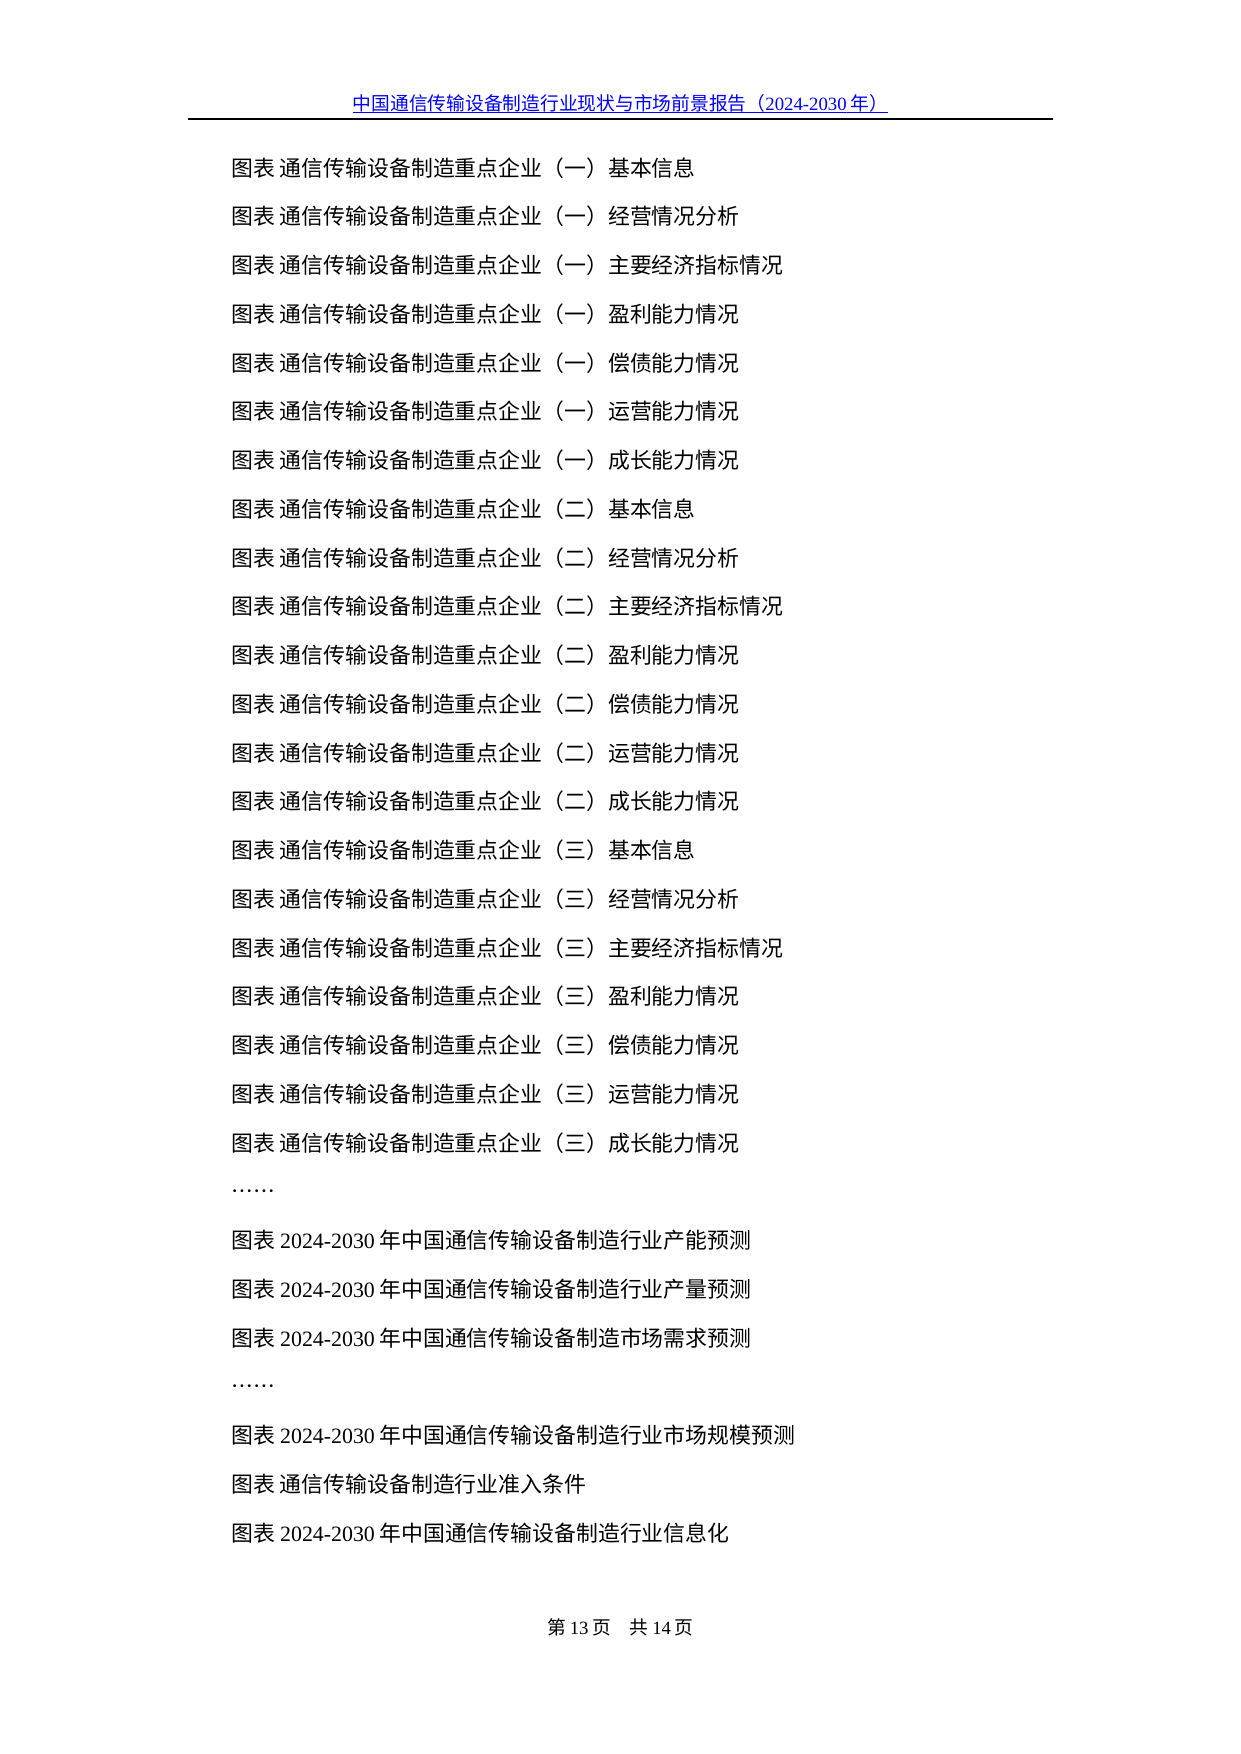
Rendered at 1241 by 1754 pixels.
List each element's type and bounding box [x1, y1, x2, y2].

text [187, 150, 1053, 1548]
